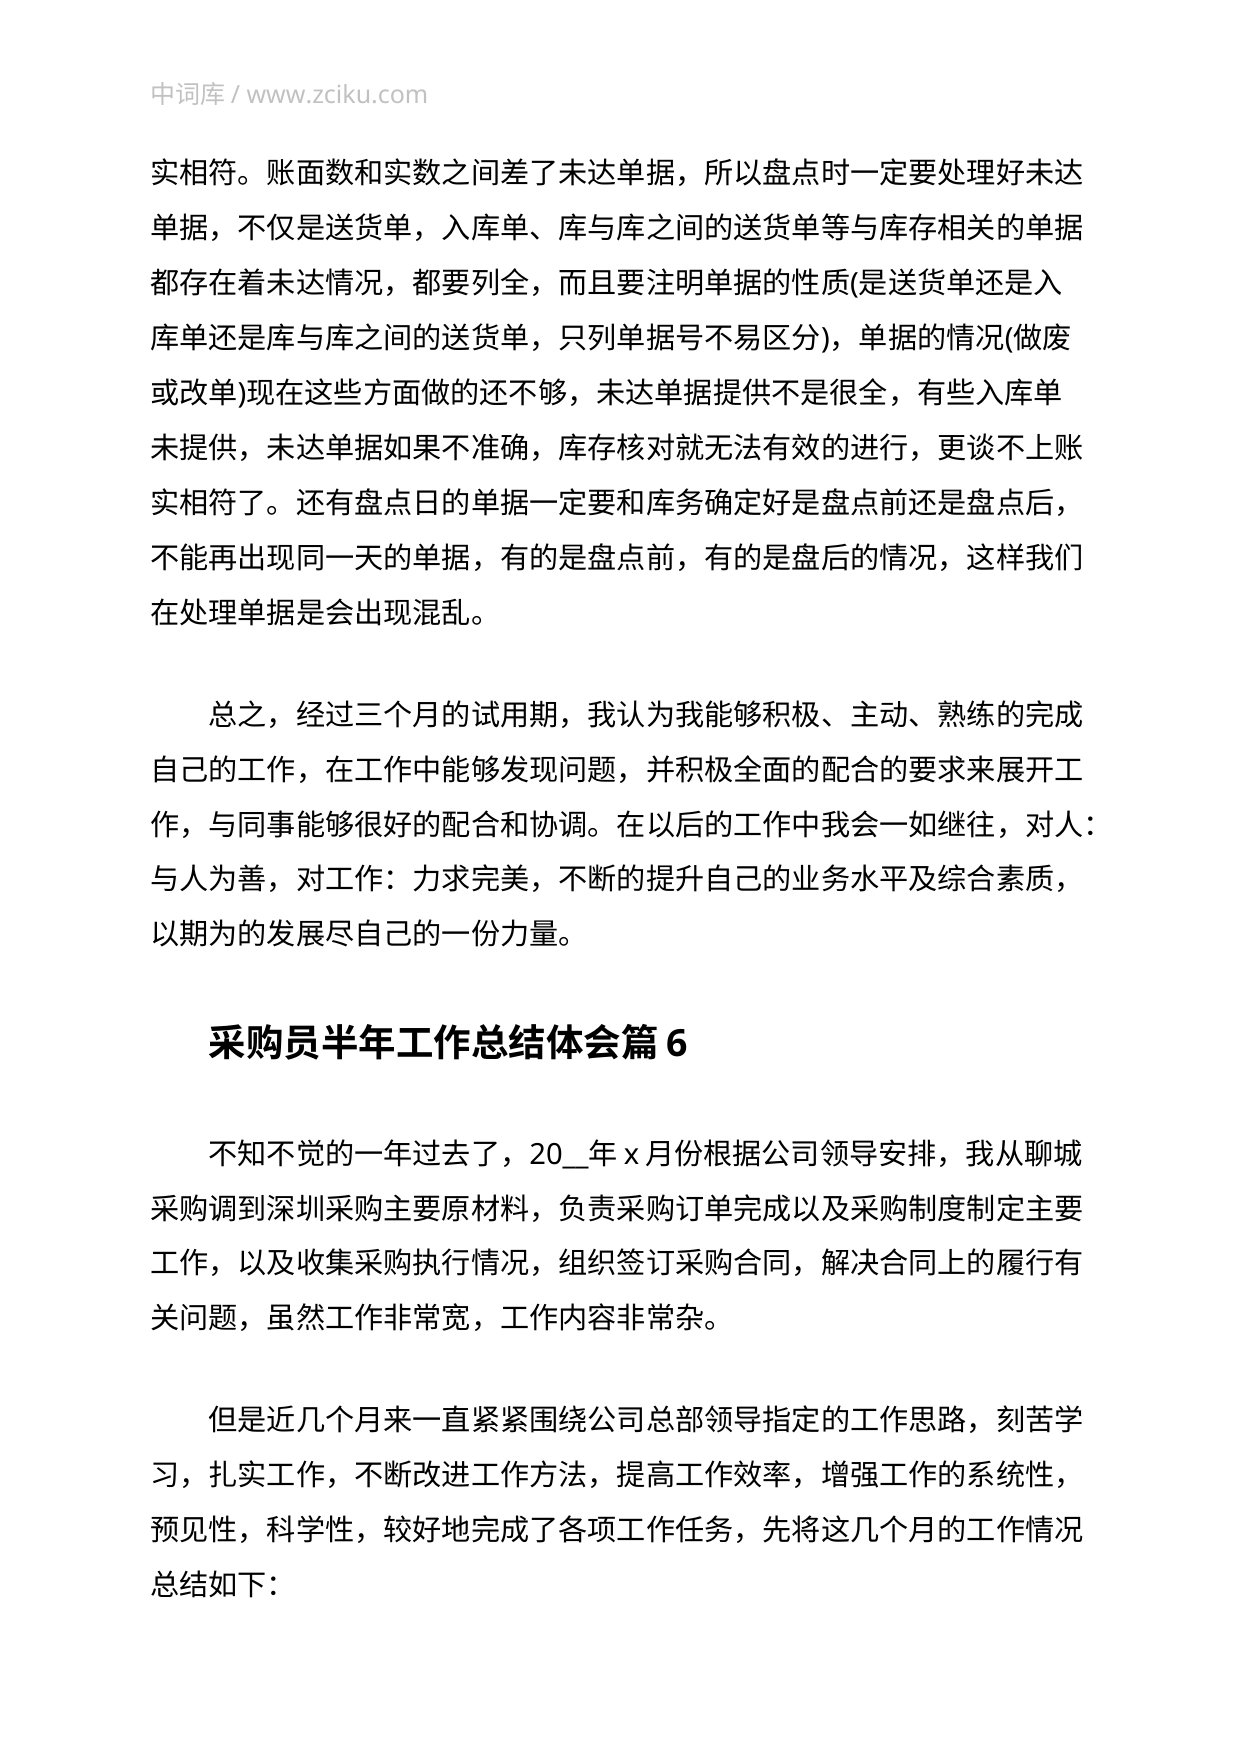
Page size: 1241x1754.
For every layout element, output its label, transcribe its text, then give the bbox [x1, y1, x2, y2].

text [150, 150, 1090, 632]
text 总之，经过三个月的试用期，我认为我能够积极、主动、熟练的完成自己的工作，在工作中能够发现问题，并积极全面的配合的要求来展开工作，与同事能够很好的配合和协调。在以后的工作中我会一如继往，对人：与人为善，对工作：力求完美，不断的提升自己的业务水平及综合素质，以期为的发展尽自己的一份力量。 [150, 691, 1090, 953]
text 不知不觉的一年过去了，20__年x月份根据公司领导安排，我从聊城采购调到深圳采购主要原材料，负责采购订单完成以及采购制度制定主要工作，以及收集采购执行情况，组织签订采购合同，解决合同上的履行有关问题，虽然工作非常宽，工作内容非常杂。 [150, 1130, 1090, 1337]
text 但是近几个月来一直紧紧围绕公司总部领导指定的工作思路，刻苦学习，扎实工作，不断改进工作方法，提高工作效率，增强工作的系统性，预见性，科学性，较好地完成了各项工作任务，先将这几个月的工作情况总结如下： [150, 1397, 1090, 1604]
text 采购员半年工作总结体会篇6 [150, 1013, 1090, 1067]
